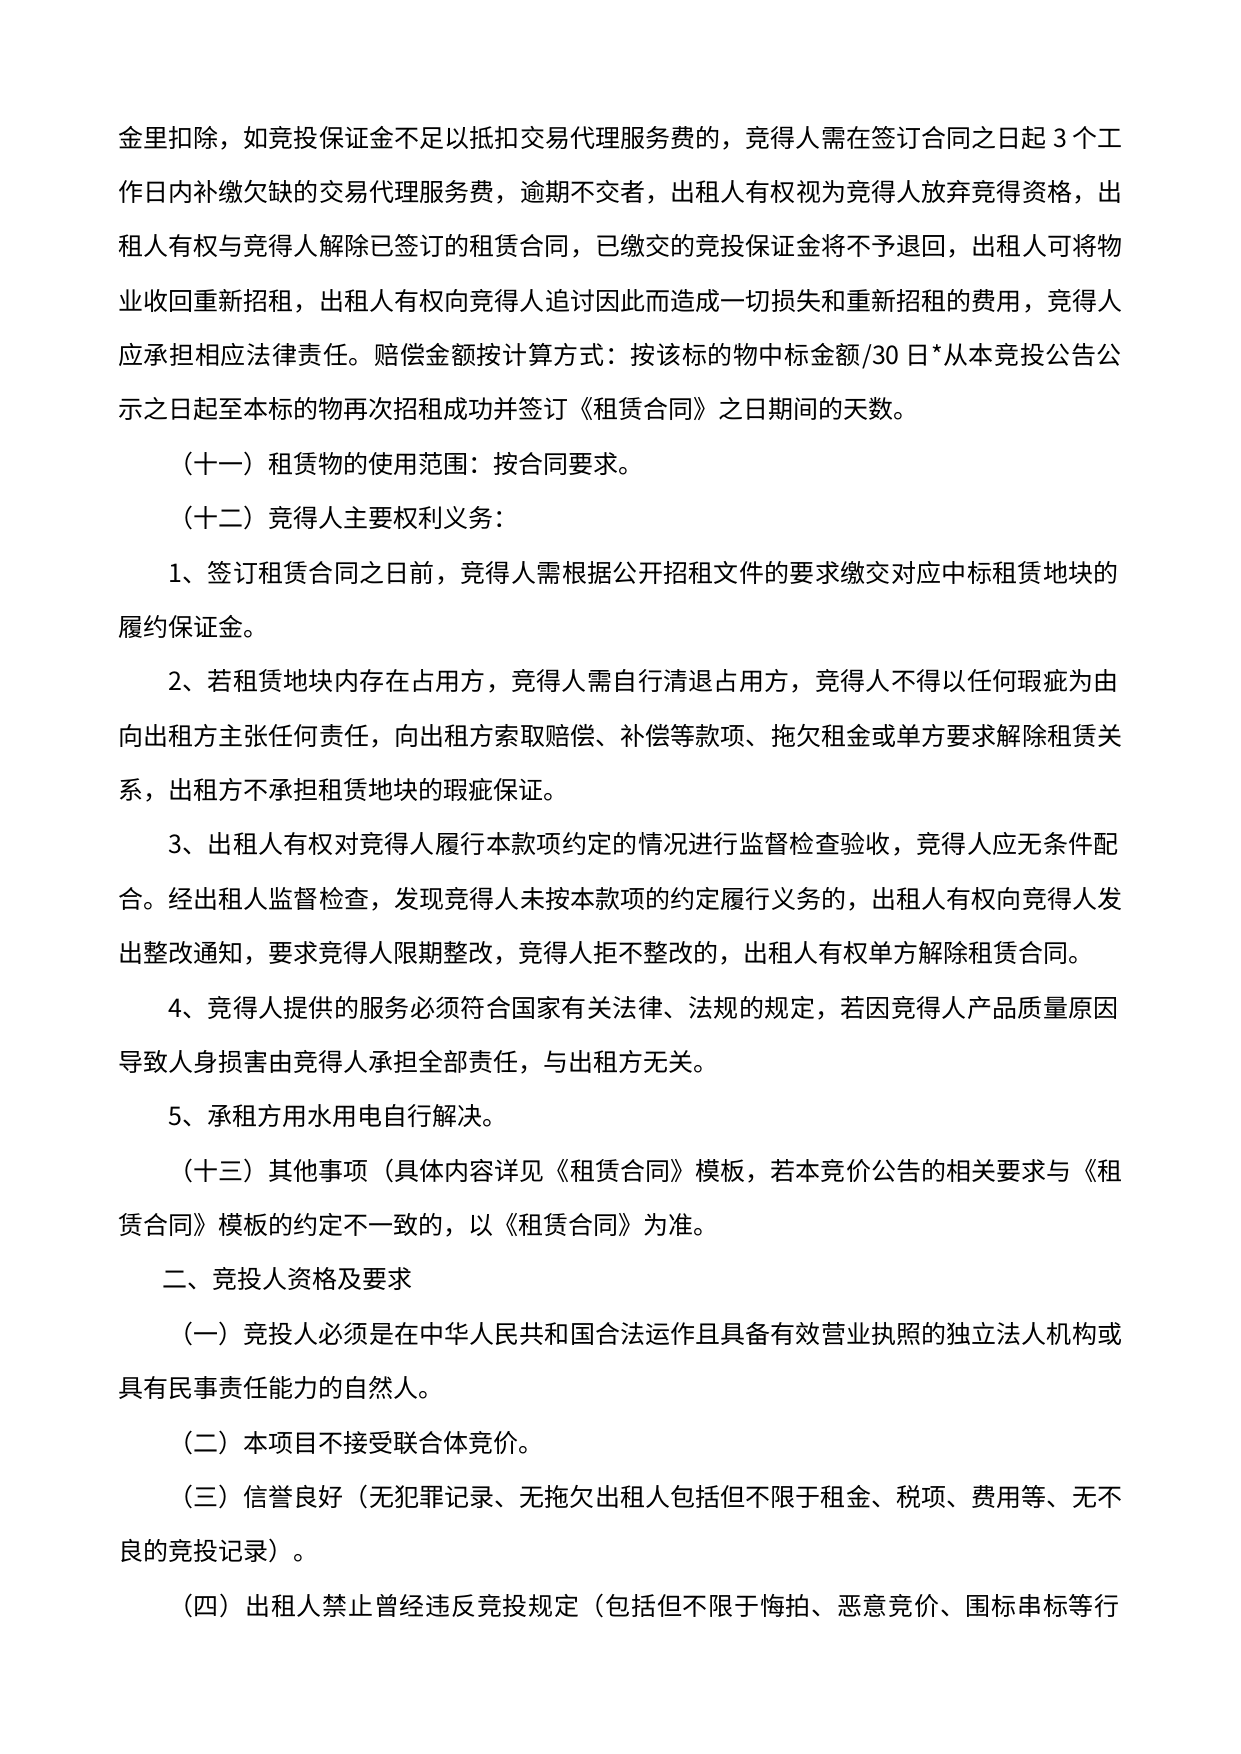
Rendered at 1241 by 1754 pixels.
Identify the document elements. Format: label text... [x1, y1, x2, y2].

text 4、竞得人提供的服务必须符合国家有关法律、法规的规定，若因竞得人产品质量原因导致人身损害由竞得人承担全部责任，与出租方无关。 [118, 988, 1122, 1079]
text 5、承租方用水用电自行解决。 [118, 1097, 1122, 1133]
text 3、出租人有权对竞得人履行本款项约定的情况进行监督检查验收，竞得人应无条件配合。经出租人监督检查，发现竞得人未按本款项的约定履行义务的，出租人有权向竞得人发出整改通知，要求竞得人限期整改，竞得人拒不整改的，出租人有权单方解除租赁合同。 [118, 825, 1122, 970]
text （十三）其他事项（具体内容详见《租赁合同》模板，若本竞价公告的相关要求与《租赁合同》模板的约定不一致的，以《租赁合同》为准。 [118, 1151, 1122, 1242]
text （二）本项目不接受联合体竞价。 [118, 1423, 1122, 1459]
text （十一）租赁物的使用范围：按合同要求。 [118, 444, 1122, 481]
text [118, 118, 1122, 426]
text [118, 1586, 1122, 1622]
text 1、签订租赁合同之日前，竞得人需根据公开招租文件的要求缴交对应中标租赁地块的履约保证金。 [118, 553, 1122, 644]
subtitle 二、竞投人资格及要求 [118, 1260, 831, 1296]
text （十二）竞得人主要权利义务： [118, 499, 1122, 535]
text （一）竞投人必须是在中华人民共和国合法运作且具备有效营业执照的独立法人机构或具有民事责任能力的自然人。 [118, 1314, 1122, 1405]
text （三）信誉良好（无犯罪记录、无拖欠出租人包括但不限于租金、税项、费用等、无不良的竞投记录）。 [118, 1477, 1122, 1568]
text 2、若租赁地块内存在占用方，竞得人需自行清退占用方，竞得人不得以任何瑕疵为由向出租方主张任何责任，向出租方索取赔偿、补偿等款项、拖欠租金或单方要求解除租赁关系，出租方不承担租赁地块的瑕疵保证。 [118, 662, 1122, 807]
